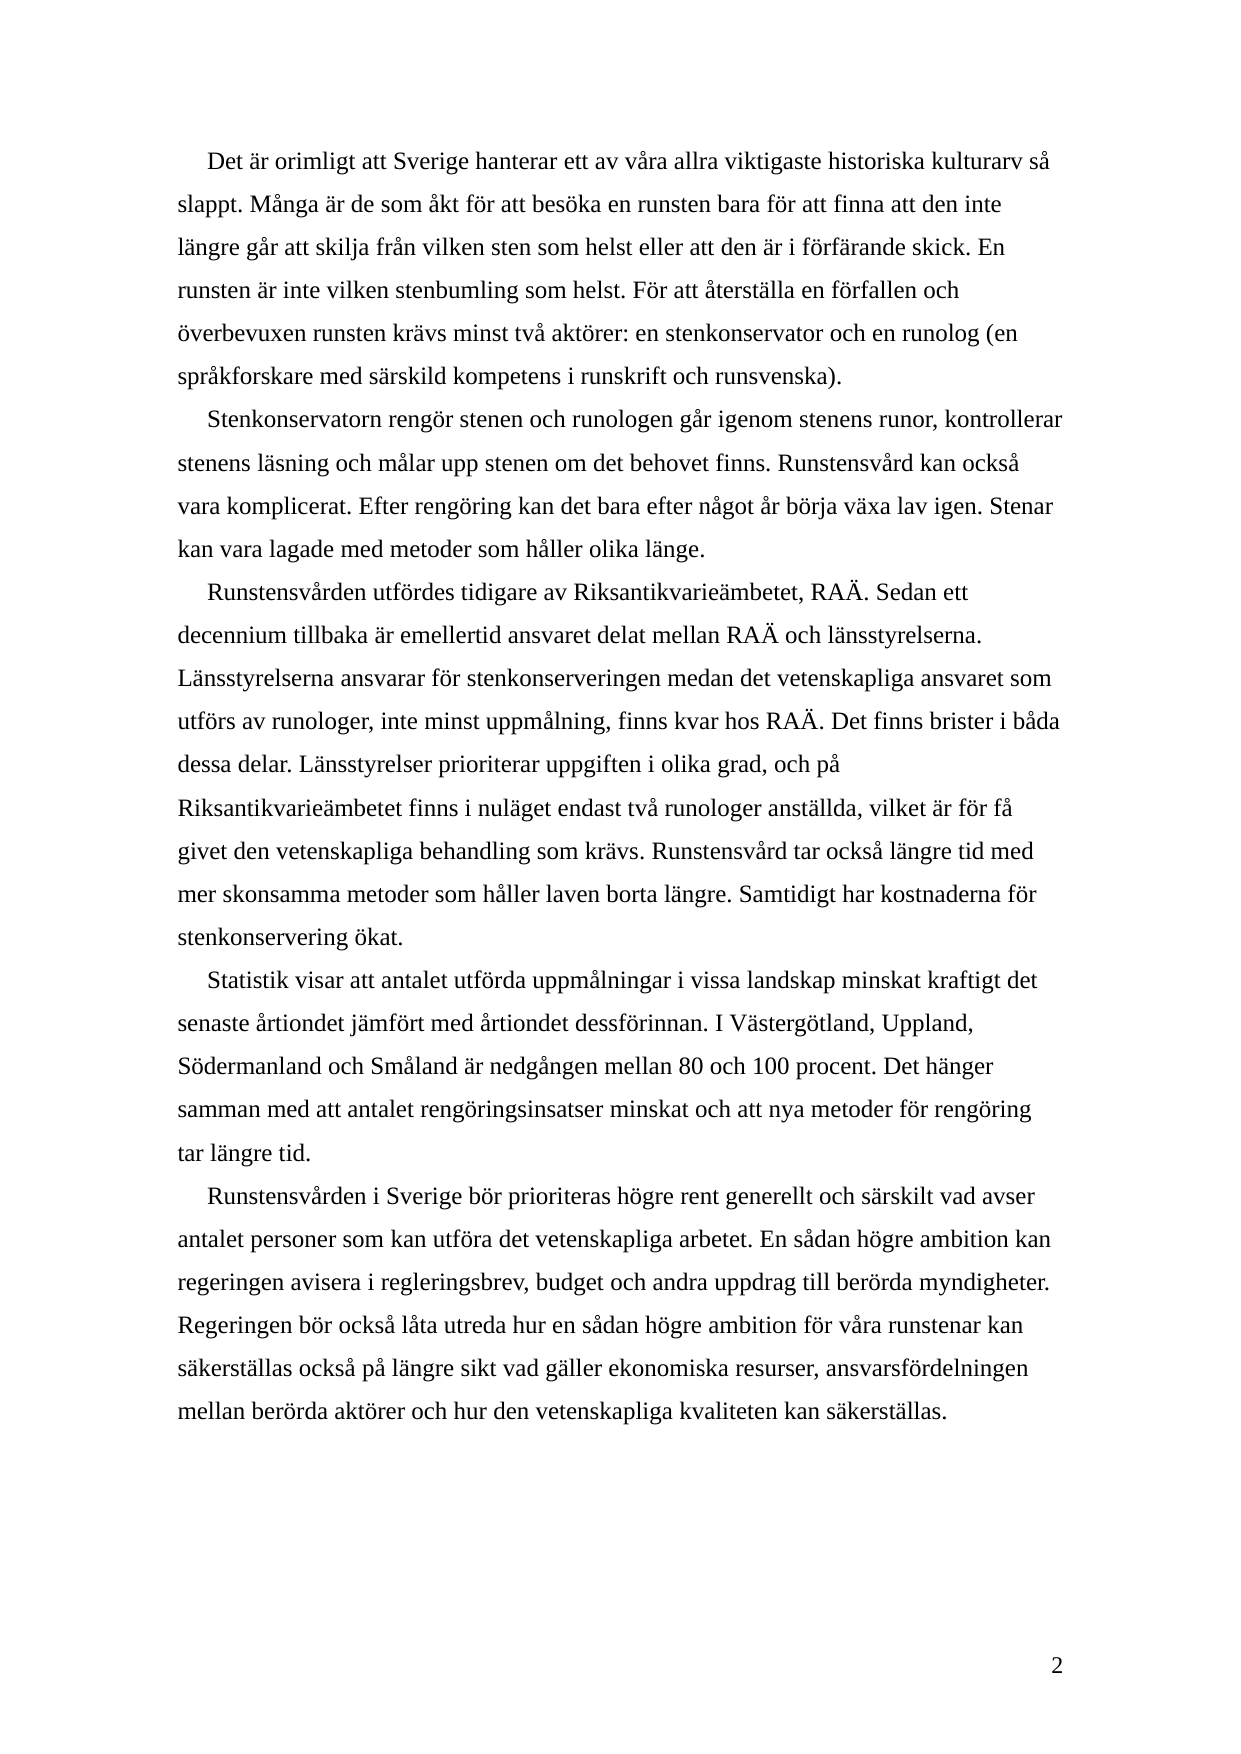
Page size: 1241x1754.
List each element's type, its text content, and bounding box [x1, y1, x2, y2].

text språkforskare med särskild kompetens i runskrift och runsvenska). [177, 361, 1063, 390]
text Södermanland och Småland är nedgången mellan 80 och 100 procent. Det hänger [177, 1051, 1063, 1080]
text senaste årtiondet jämfört med årtiondet dessförinnan. I Västergötland, Uppland, [177, 1008, 1063, 1037]
text Statistik visar att antalet utförda uppmålningar i vissa landskap minskat kraftigt det [177, 965, 1063, 994]
text Runstensvården utfördes tidigare av Riksantikvarieämbetet, RAÄ. Sedan ett decennium tillbaka är emellertid ansvaret delat mellan RAÄ och länsstyrelserna. Länsstyrelserna ansvarar för stenkonserveringen medan det vetenskapliga ansvaret som utförs av runologer, inte minst uppmålning, finns kvar hos RAÄ. Det finns brister i båda dessa delar. Länsstyrelser prioriterar uppgiften i olika grad, och på Riksantikvarieämbetet finns i nuläget endast två runologer anställda, vilket är för få givet den vetenskapliga behandling som krävs. Runstensvård tar också längre tid med mer skonsamma metoder som håller laven borta längre. Samtidigt har kostnaderna för stenkonservering ökat. [177, 577, 1063, 951]
text antalet personer som kan utföra det vetenskapliga arbetet. En sådan högre ambition kan [177, 1224, 1063, 1253]
text regeringen avisera i regleringsbrev, budget och andra uppdrag till berörda myndigheter. [177, 1267, 1063, 1296]
text säkerställas också på längre sikt vad gäller ekonomiska resurser, ansvarsfördelningen [177, 1353, 1063, 1382]
text tar längre tid. [177, 1138, 1063, 1166]
text Runstensvården i Sverige bör prioriteras högre rent generellt och särskilt vad avser [177, 1181, 1063, 1209]
text överbevuxen runsten krävs minst två aktörer: en stenkonservator och en runolog (en [177, 318, 1063, 347]
text Det är orimligt att Sverige hanterar ett av våra allra viktigaste historiska kulturarv så [177, 146, 1063, 174]
text slappt. Många är de som åkt för att besöka en runsten bara för att finna att den inte längre går att skilja från vilken sten som helst eller att den är i förfärande skick. En runsten är inte vilken stenbumling som helst. För att återställa en förfallen och [177, 189, 1063, 304]
text Regeringen bör också låta utreda hur en sådan högre ambition för våra runstenar kan [177, 1310, 1063, 1339]
text mellan berörda aktörer och hur den vetenskapliga kvaliteten kan säkerställas. [177, 1396, 1063, 1425]
text samman med att antalet rengöringsinsatser minskat och att nya metoder för rengöring [177, 1094, 1063, 1123]
text Stenkonservatorn rengör stenen och runologen går igenom stenens runor, kontrollerar stenens läsning och målar upp stenen om det behovet finns. Runstensvård kan också vara komplicerat. Efter rengöring kan det bara efter något år börja växa lav igen. Stenar kan vara lagade med metoder som håller olika länge. [177, 404, 1063, 563]
